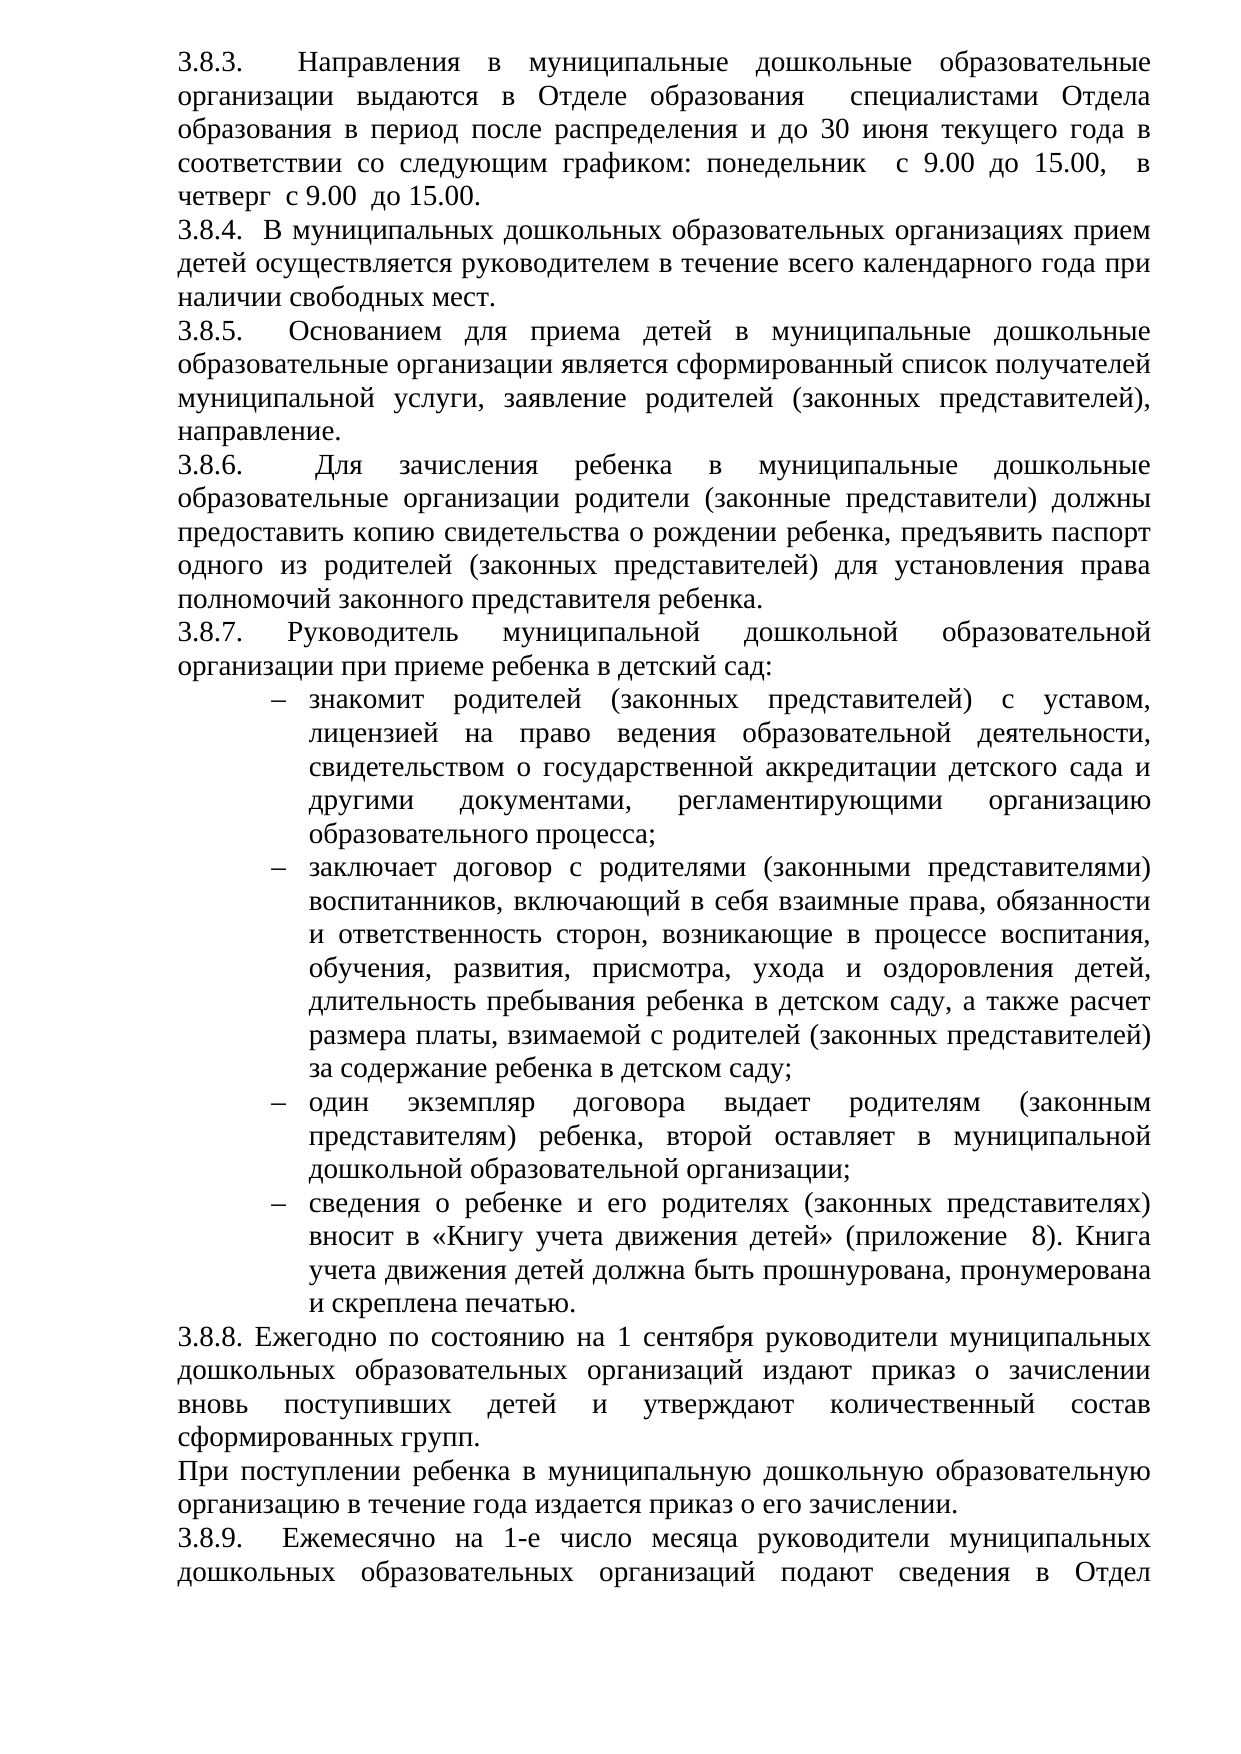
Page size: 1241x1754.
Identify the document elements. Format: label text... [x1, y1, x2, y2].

text 3.8.5. Основанием для приема детей в муниципальные дошкольные образовательные организации является сформированный список получателей муниципальной услуги, заявление родителей (законных представителей), направление. [177, 313, 1152, 447]
text 3.8.4. В муниципальных дошкольных образовательных организациях прием детей осуществляется руководителем в течение всего календарного года при наличии свободных мест. [177, 212, 1152, 313]
text При поступлении ребенка в муниципальную дошкольную образовательную организацию в течение года издается приказ о его зачислении. [177, 1453, 1152, 1520]
list заключает договор с родителями (законными представителями) воспитанников, включающий в себя взаимные права, обязанности и ответственность сторон, возникающие в процессе воспитания, обучения, развития, присмотра, ухода и оздоровления детей, длительность пребывания ребенка в детском саду, а также расчет размера платы, взимаемой с родителей (законных представителей) за содержание ребенка в детском саду; [271, 849, 1152, 1084]
text 3.8.8. Ежегодно по состоянию на 1 сентября руководители муниципальных дошкольных образовательных организаций издают приказ о зачислении вновь поступивших детей и утверждают количественный состав сформированных групп. [177, 1319, 1152, 1453]
list сведения о ребенке и его родителях (законных представителях) вносит в «Книгу учета движения детей» (приложение 8). Книга учета движения детей должна быть прошнурована, пронумерована и скреплена печатью. [271, 1185, 1152, 1319]
text 3.8.3. Направления в муниципальные дошкольные образовательные организации выдаются в Отделе образования специалистами Отдела образования в период после распределения и до 30 июня текущего года в соответствии со следующим графиком: понедельник с 9.00 до 15.00, в четверг с 9.00 до 15.00. [177, 44, 1152, 212]
text 3.8.7. Руководитель муниципальной дошкольной образовательной организации при приеме ребенка в детский сад: [177, 614, 1152, 682]
list знакомит родителей (законных представителей) с уставом, лицензией на право ведения образовательной деятельности, свидетельством о государственной аккредитации детского сада и другими документами, регламентирующими организацию образовательного процесса; [271, 682, 1152, 849]
list один экземпляр договора выдает родителям (законным представителям) ребенка, второй оставляет в муниципальной дошкольной образовательной организации; [271, 1084, 1152, 1185]
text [177, 1520, 1152, 1587]
text 3.8.6. Для зачисления ребенка в муниципальные дошкольные образовательные организации родители (законные представители) должны предоставить копию свидетельства о рождении ребенка, предъявить паспорт одного из родителей (законных представителей) для установления права полномочий законного представителя ребенка. [177, 447, 1152, 614]
